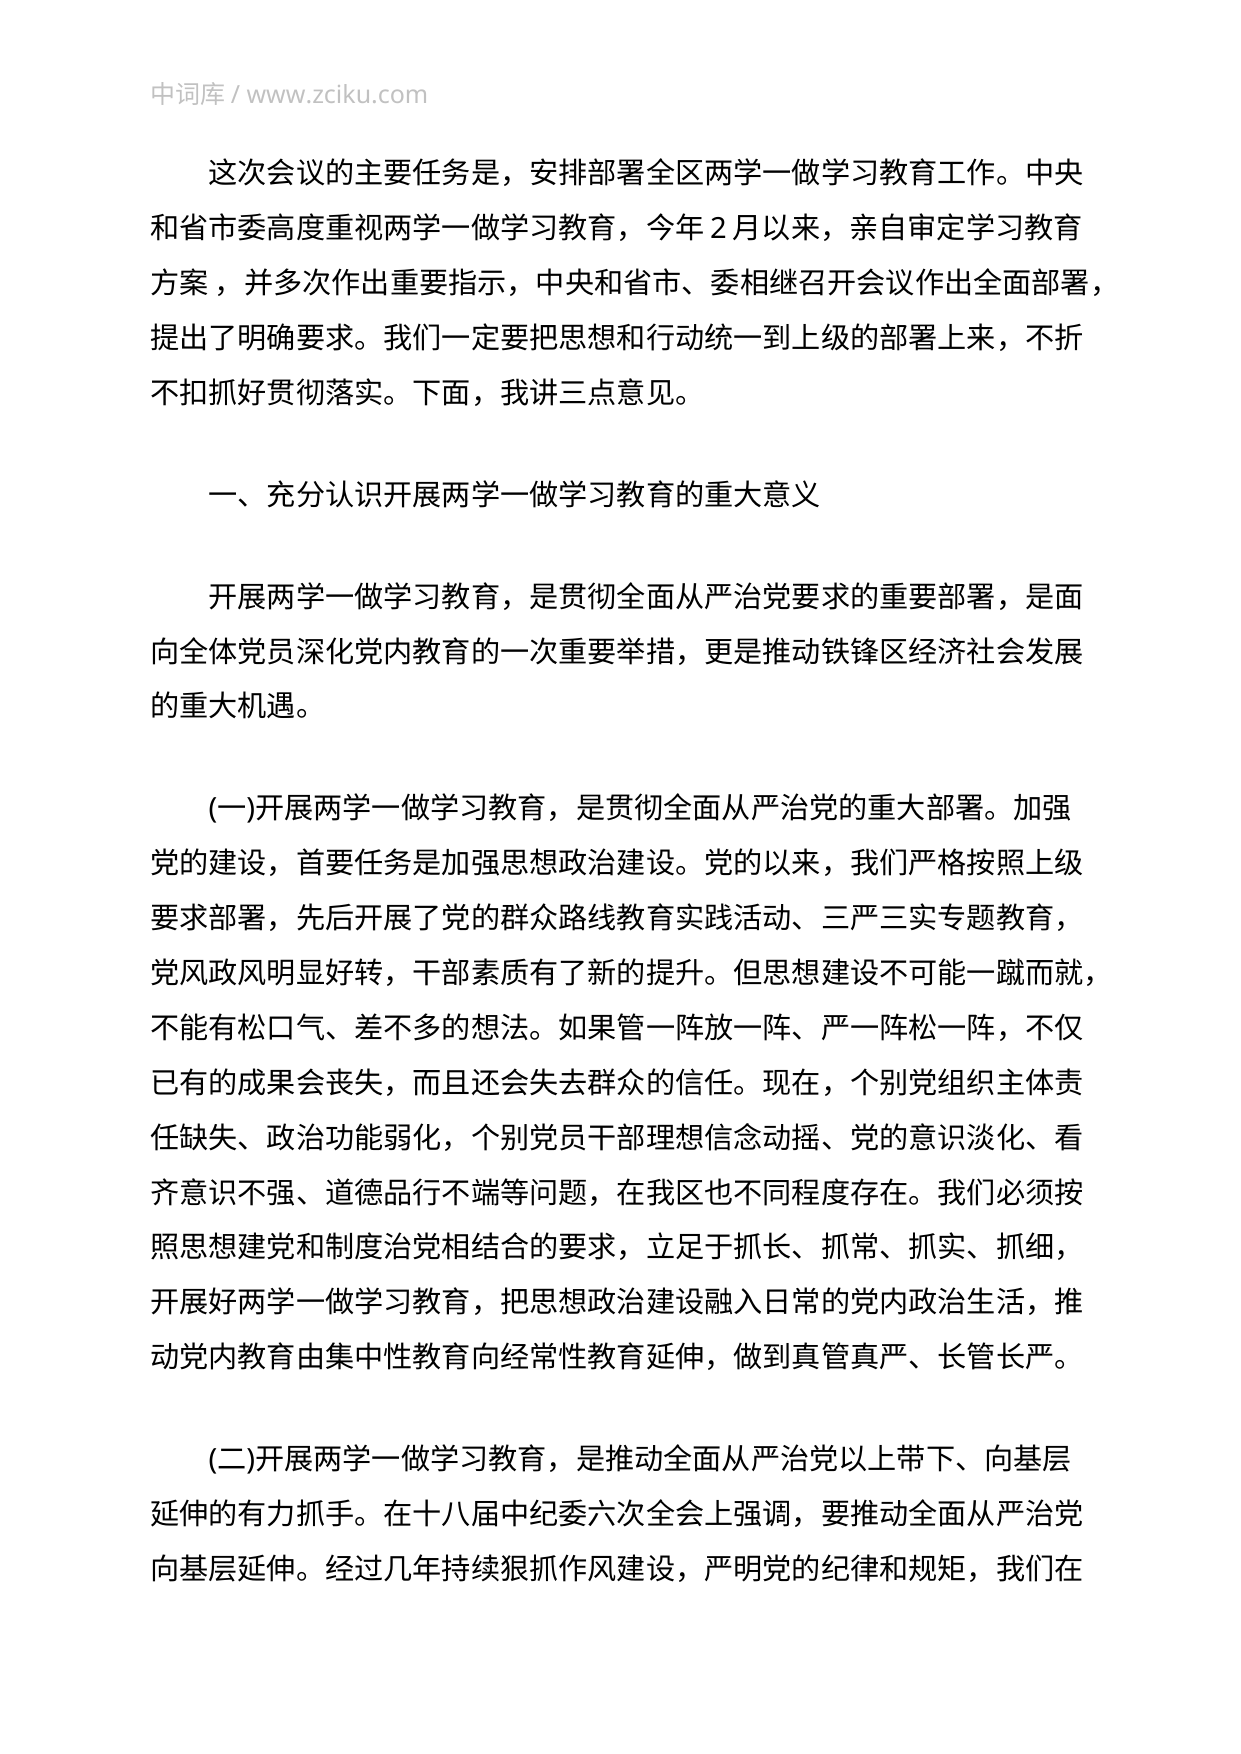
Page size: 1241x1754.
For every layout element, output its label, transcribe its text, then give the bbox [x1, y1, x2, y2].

text 一、充分认识开展两学一做学习教育的重大意义 [150, 471, 1090, 514]
text 这次会议的主要任务是，安排部署全区两学一做学习教育工作。中央和省市委高度重视两学一做学习教育，今年2月以来，亲自审定学习教育方案 ，并多次作出重要指示，中央和省市、委相继召开会议作出全面部署，提出了明确要求。我们一定要把思想和行动统一到上级的部署上来，不折不扣抓好贯彻落实。下面，我讲三点意见。 [150, 150, 1090, 412]
text (一)开展两学一做学习教育，是贯彻全面从严治党的重大部署。加强党的建设，首要任务是加强思想政治建设。党的以来，我们严格按照上级要求部署，先后开展了党的群众路线教育实践活动、三严三实专题教育，党风政风明显好转，干部素质有了新的提升。但思想建设不可能一蹴而就，不能有松口气、差不多的想法。如果管一阵放一阵、严一阵松一阵，不仅已有的成果会丧失，而且还会失去群众的信任。现在，个别党组织主体责任缺失、政治功能弱化，个别党员干部理想信念动摇、党的意识淡化、看齐意识不强、道德品行不端等问题，在我区也不同程度存在。我们必须按照思想建党和制度治党相结合的要求，立足于抓长、抓常、抓实、抓细，开展好两学一做学习教育，把思想政治建设融入日常的党内政治生活，推动党内教育由集中性教育向经常性教育延伸，做到真管真严、长管长严。 [150, 785, 1090, 1376]
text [150, 1436, 1090, 1588]
text 开展两学一做学习教育，是贯彻全面从严治党要求的重要部署，是面向全体党员深化党内教育的一次重要举措，更是推动铁锋区经济社会发展的重大机遇。 [150, 573, 1090, 725]
